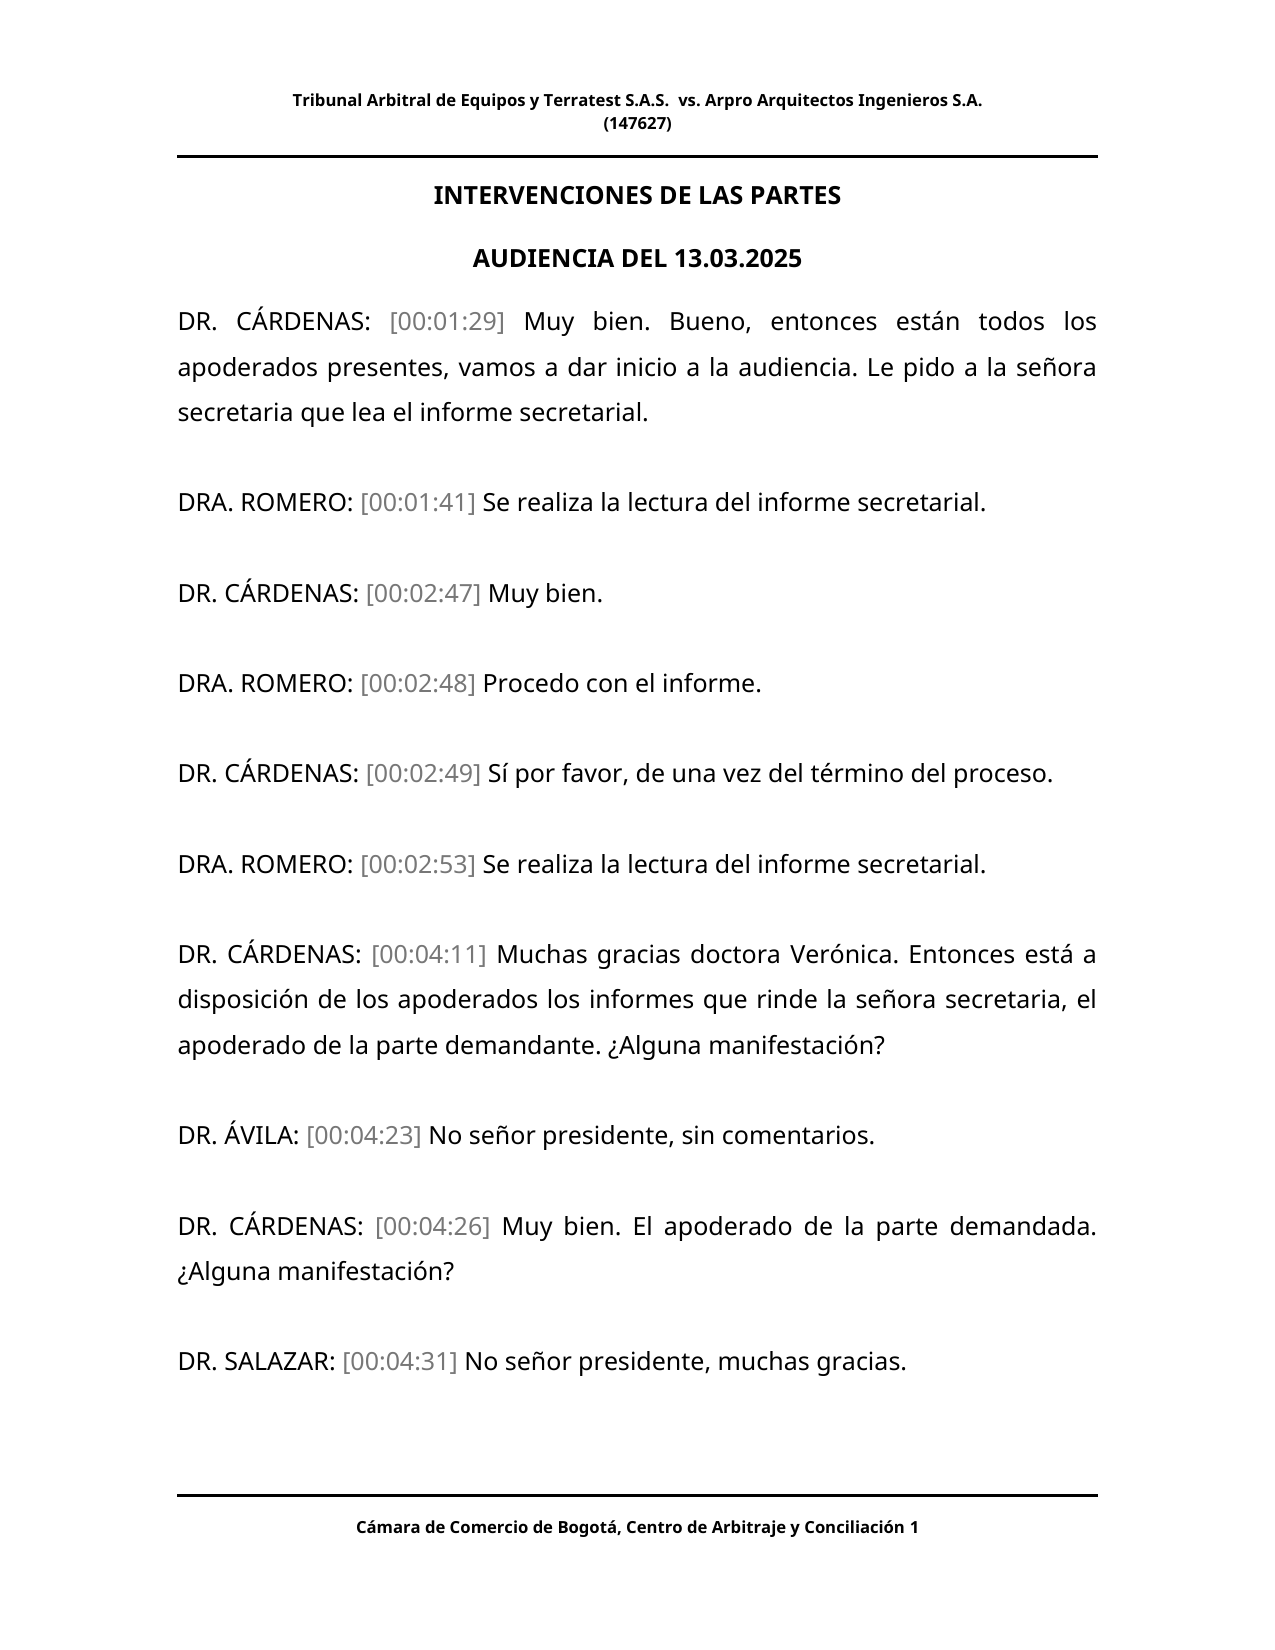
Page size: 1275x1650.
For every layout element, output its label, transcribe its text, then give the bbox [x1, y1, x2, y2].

text DR. CÁRDENAS: [00:02:47] Muy bien. [177, 575, 1098, 609]
text DRA. ROMERO: [00:02:48] Procedo con el informe. [177, 666, 1098, 700]
text DR. CÁRDENAS: [00:01:29] Muy bien. Bueno, entonces están todos los apoderados presentes, vamos a dar inicio a la audiencia. Le pido a la señora secretaria que lea el informe secretarial. [177, 304, 1098, 428]
text DR. CÁRDENAS: [00:02:49] Sí por favor, de una vez del término del proceso. [177, 756, 1098, 790]
text DR. CÁRDENAS: [00:04:11] Muchas gracias doctora Verónica. Entonces está a disposición de los apoderados los informes que rinde la señora secretaria, el apoderado de la parte demandante. ¿Alguna manifestación? [177, 937, 1098, 1061]
text AUDIENCIA DEL 13.03.2025 [177, 241, 1098, 275]
text DR. SALAZAR: [00:04:31] No señor presidente, muchas gracias. [177, 1344, 1098, 1378]
text DR. ÁVILA: [00:04:23] No señor presidente, sin comentarios. [177, 1118, 1098, 1152]
text INTERVENCIONES DE LAS PARTES [177, 177, 1098, 212]
text DRA. ROMERO: [00:02:53] Se realiza la lectura del informe secretarial. [177, 846, 1098, 881]
text DRA. ROMERO: [00:01:41] Se realiza la lectura del informe secretarial. [177, 485, 1098, 519]
text DR. CÁRDENAS: [00:04:26] Muy bien. El apoderado de la parte demandada. ¿Alguna manifestación? [177, 1208, 1098, 1287]
